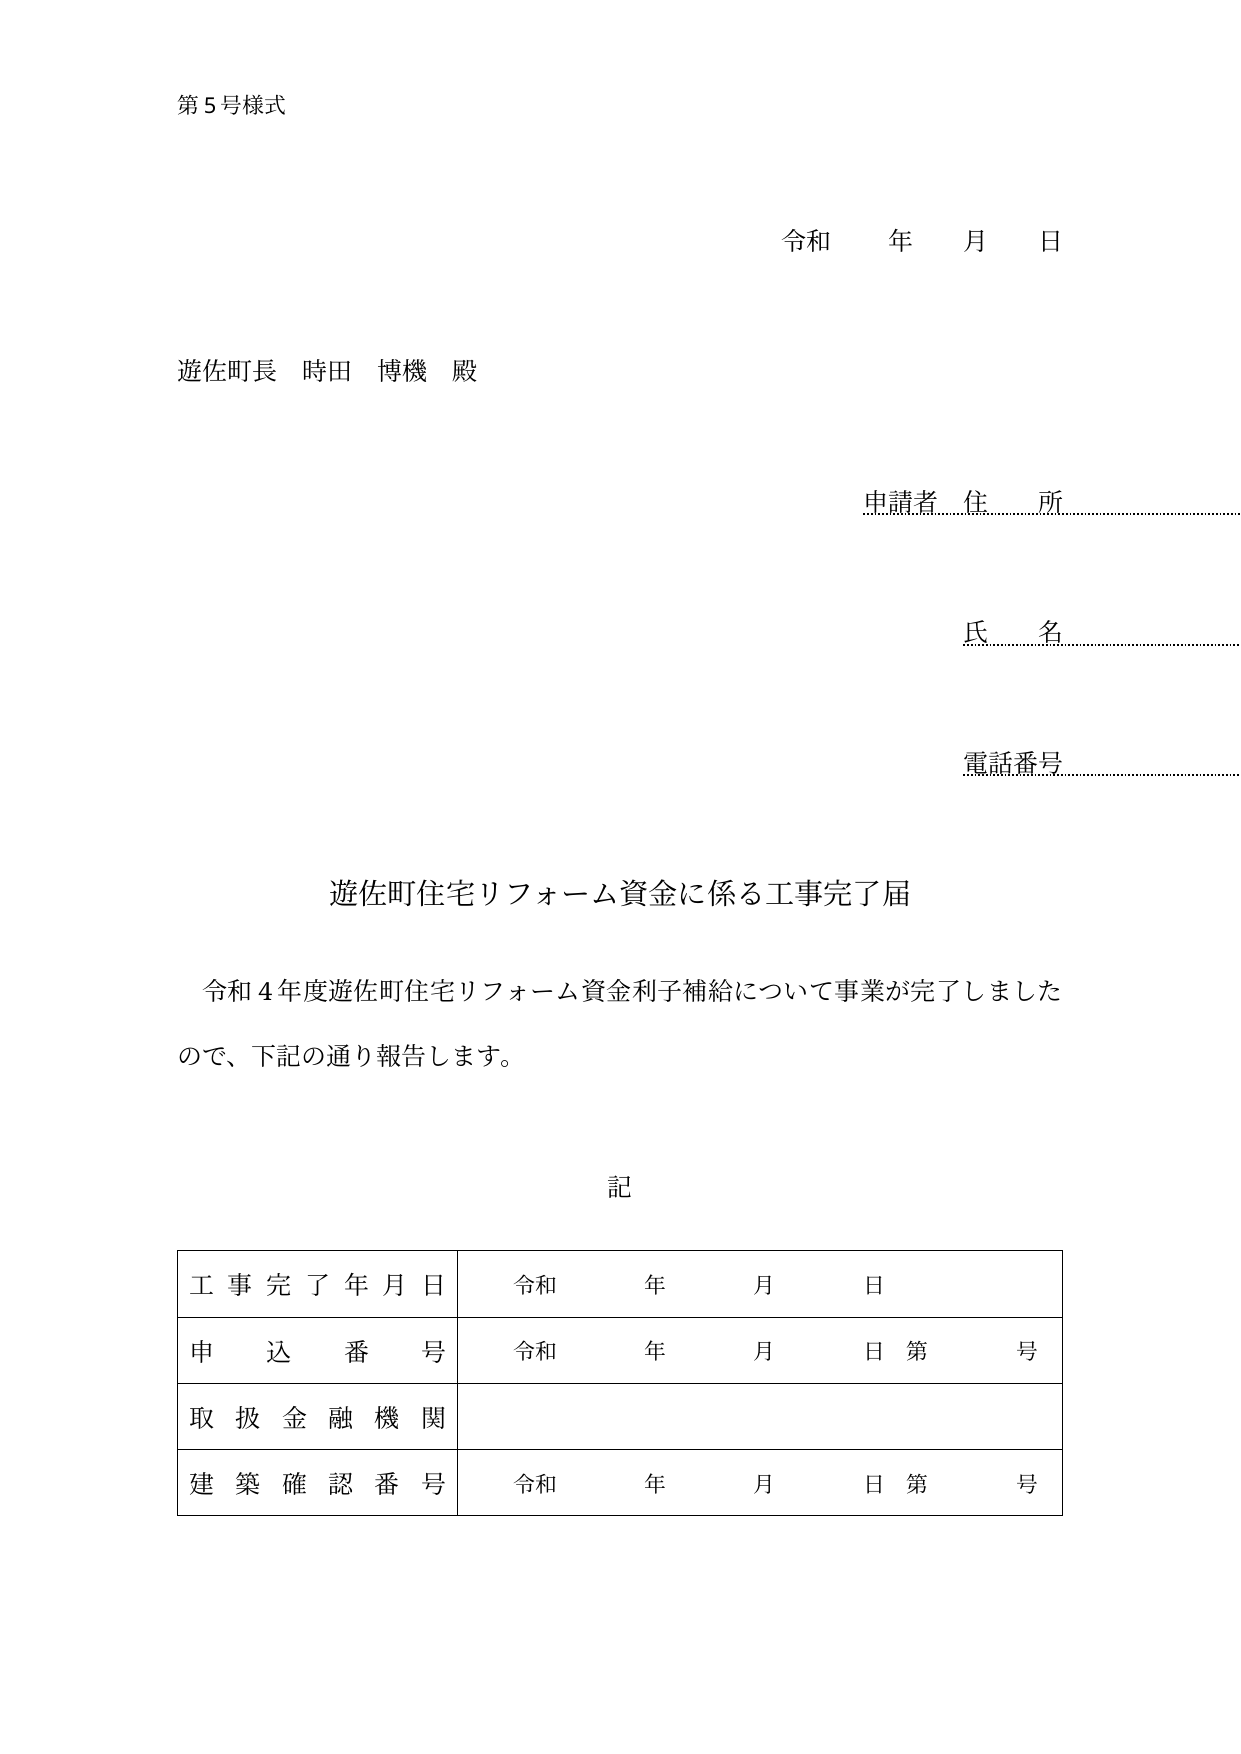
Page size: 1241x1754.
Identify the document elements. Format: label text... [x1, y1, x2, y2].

table_header 工事完了年月日 [178, 1251, 457, 1317]
table_cell 令和 年 月 日 第 号 [458, 1450, 1062, 1515]
text 令和4年度遊佐町住宅リフォーム資金利子補給について事業が完了しましたので、下記の通り報告します。 [177, 957, 1063, 1087]
text 氏 名 [177, 598, 1063, 663]
table_cell 令和 年 月 日 第 号 [458, 1318, 1062, 1383]
table_cell [458, 1384, 1062, 1449]
subtitle 記 [177, 1153, 1063, 1218]
table_header 令和 年 月 日 [458, 1251, 1062, 1317]
text 電話番号 [177, 729, 1063, 794]
text 遊佐町住宅リフォーム資金に係る工事完了届 [177, 859, 1063, 957]
table_cell 取扱金融機関 [178, 1384, 457, 1449]
text 遊佐町長 時田 博機 殿 [177, 337, 1063, 403]
table_cell 申込番号 [178, 1318, 457, 1383]
text 令和 年 月 日 [177, 207, 1063, 272]
text 申請者 住 所 [177, 468, 1063, 533]
table_cell 建築確認番号 [178, 1450, 457, 1515]
